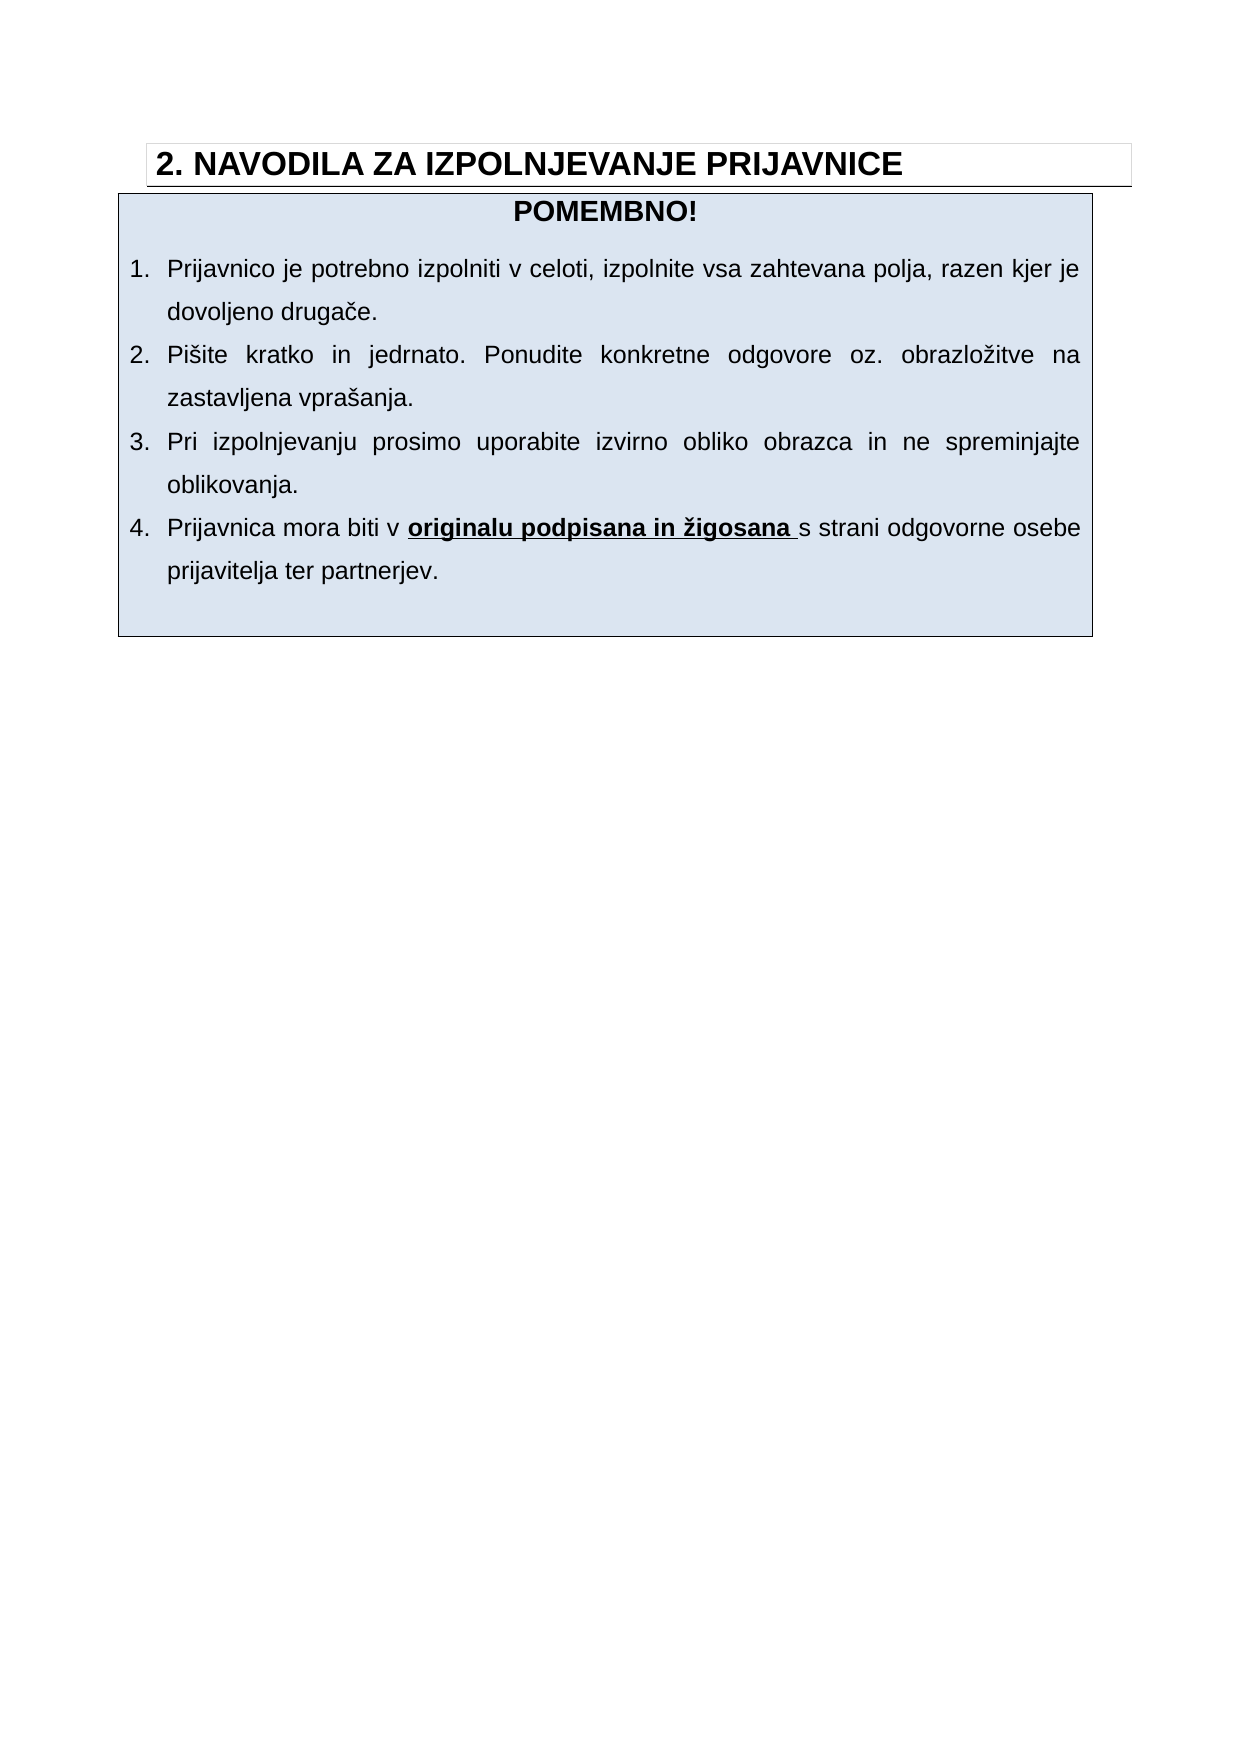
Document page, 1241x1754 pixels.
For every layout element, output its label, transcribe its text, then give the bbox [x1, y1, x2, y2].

table_header POMEMBNO! Prijavnico je potrebno izpolniti v celoti, izpolnite vsa zahtevana polja, razen kjer je dovoljeno drugače. Pišite kratko in jedrnato. Ponudite konkretne odgovore oz. obrazložitve na zastavljena vprašanja. Pri izpolnjevanju prosimo uporabite izvirno obliko obrazca in ne spreminjajte oblikovanja. Prijavnica mora biti v originalu podpisana in žigosana s strani odgovorne osebe prijavitelja ter partnerjev. [119, 194, 1092, 636]
subtitle NAVODILA ZA IZPOLNJEVANJE PRIJAVNICE [147, 144, 1131, 185]
